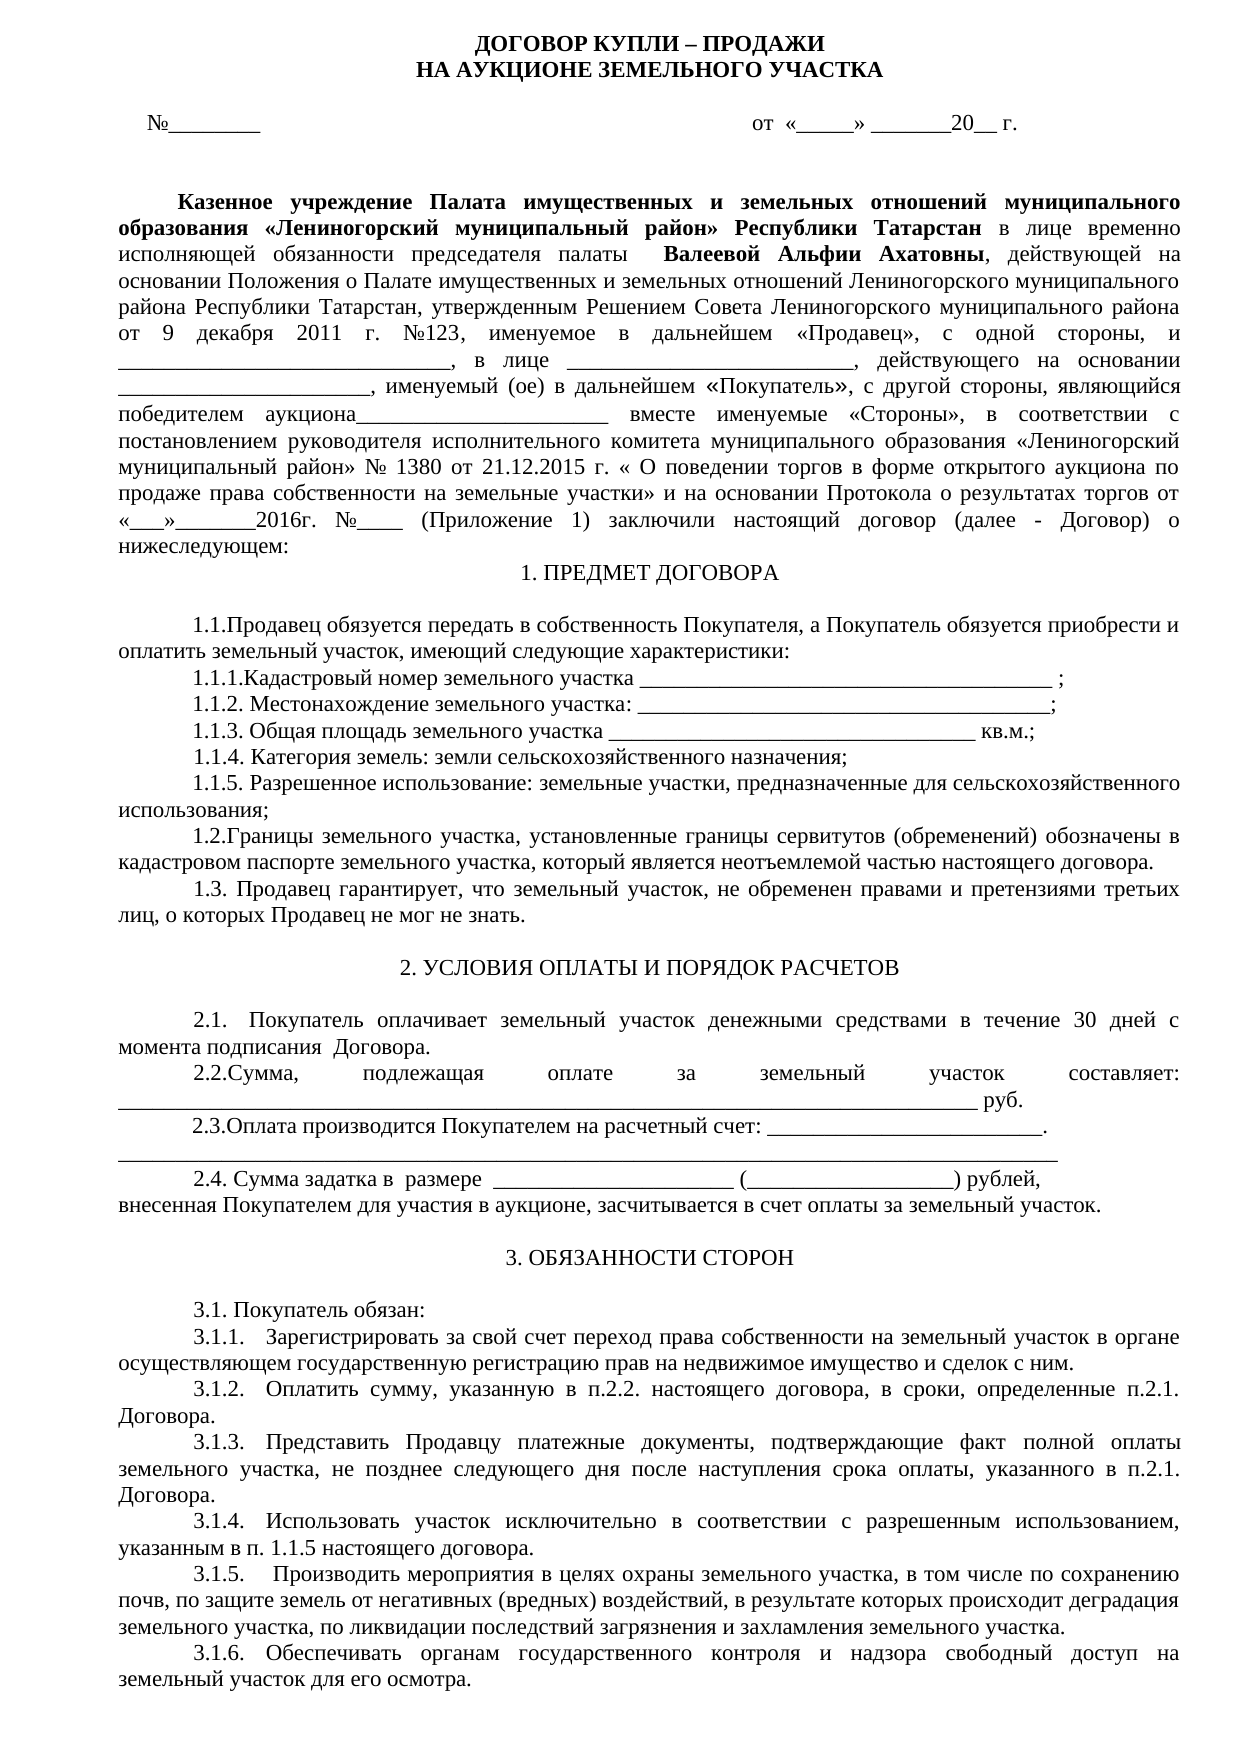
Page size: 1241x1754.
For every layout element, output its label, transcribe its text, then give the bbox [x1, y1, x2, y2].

text __________________________________________________________________________________ [118, 1138, 1181, 1165]
list Оплатить сумму, указанную в п.2.2. настоящего договора, в сроки, определенные п.2.1. Договора. [118, 1376, 1181, 1428]
text 1.2.Границы земельного участка, установленные границы сервитутов (обременений) обозначены в кадастровом паспорте земельного участка, который является неотъемлемой частью настоящего договора. [118, 822, 1181, 875]
text 1.1.1.Кадастровый номер земельного участка ____________________________________ ; [118, 664, 1181, 690]
list Производить мероприятия в целях охраны земельного участка, в том числе по сохранению почв, по защите земель от негативных (вредных) воздействий, в результате которых происходит деградация земельного участка, по ликвидации последствий загрязнения и захламления земельного участка. [118, 1560, 1181, 1639]
text 2.1. Покупатель оплачивает земельный участок денежными средствами в течение 30 дней с момента подписания Договора. [118, 1007, 1181, 1059]
list Зарегистрировать за свой счет переход права собственности на земельный участок в органе осуществляющем государственную регистрацию прав на недвижимое имущество и сделок с ним. [118, 1323, 1181, 1376]
text 3. ОБЯЗАННОСТИ СТОРОН [118, 1244, 1181, 1270]
text 2.2.Сумма, подлежащая оплате за земельный участок составляет: ___________________________________________________________________________ руб. [118, 1059, 1181, 1112]
text внесенная Покупателем для участия в аукционе, засчитывается в счет оплаты за земельный участок. [118, 1191, 1183, 1217]
text Казенное учреждение Палата имущественных и земельных отношений муниципального образования «Лениногорский муниципальный район» Республики Татарстан в лице временно исполняющей обязанности председателя палаты Валеевой Альфии Ахатовны, действующей на основании Положения о Палате имущественных и земельных отношений Лениногорского муниципального района Республики Татарстан, утвержденным Решением Совета Лениногорского муниципального района от 9 декабря 2011 г. №123, именуемое в дальнейшем «Продавец», с одной стороны, и _____________________________, в лице _________________________, действующего на основании ______________________, именуемый (ое) в дальнейшем «Покупатель», с другой стороны, являющийся победителем аукциона______________________ вместе именуемые «Стороны», в соответствии с постановлением руководителя исполнительного комитета муниципального образования «Лениногорский муниципальный район» № 1380 от 21.12.2015 г. « О поведении торгов в форме открытого аукциона по продаже права собственности на земельные участки» и на основании Протокола о результатах торгов от «___»_______2016г. №____ (Приложение 1) заключили настоящий договор (далее - Договор) о нижеследующем: [118, 188, 1181, 558]
text 1.1.2. Местонахождение земельного участка: ____________________________________; [118, 690, 1181, 717]
text 1.1.5. Разрешенное использование: земельные участки, предназначенные для сельскохозяйственного использования; [118, 769, 1181, 822]
text 2. УСЛОВИЯ ОПЛАТЫ И ПОРЯДОК РАСЧЕТОВ [118, 954, 1181, 980]
text 2.4. Сумма задатка в размере _____________________ (__________________) рублей, [118, 1165, 1183, 1191]
title ДОГОВОР КУПЛИ – ПРОДАЖИ [118, 29, 1181, 56]
text 1.1.Продавец обязуется передать в собственность Покупателя, а Покупатель обязуется приобрести и оплатить земельный участок, имеющий следующие характеристики: [118, 611, 1181, 664]
list Использовать участок исключительно в соответствии с разрешенным использованием, указанным в п. 1.1.5 настоящего договора. [118, 1507, 1181, 1560]
text 2.3.Оплата производится Покупателем на расчетный счет: ________________________. [118, 1112, 1181, 1138]
text 1.1.3. Общая площадь земельного участка ________________________________ кв.м.; [118, 717, 1181, 743]
text … №________ от «_____» _______20__ г. [118, 109, 1181, 135]
text 1. ПРЕДМЕТ ДОГОВОРА [118, 558, 1181, 585]
text 1.3. Продавец гарантирует, что земельный участок, не обременен правами и претензиями третьих лиц, о которых Продавец не мог не знать. [118, 875, 1181, 927]
list Представить Продавцу платежные документы, подтверждающие факт полной оплаты земельного участка, не позднее следующего дня после наступления срока оплаты, указанного в п.2.1. Договора. [118, 1428, 1181, 1507]
text 1.1.4. Категория земель: земли сельскохозяйственного назначения; [118, 743, 1181, 769]
list Обеспечивать органам государственного контроля и надзора свободный доступ на земельный участок для его осмотра. [118, 1639, 1181, 1692]
text 3.1. Покупатель обязан: [118, 1296, 1181, 1323]
title НА АУКЦИОНЕ ЗЕМЕЛЬНОГО УЧАСТКА [118, 56, 1181, 82]
